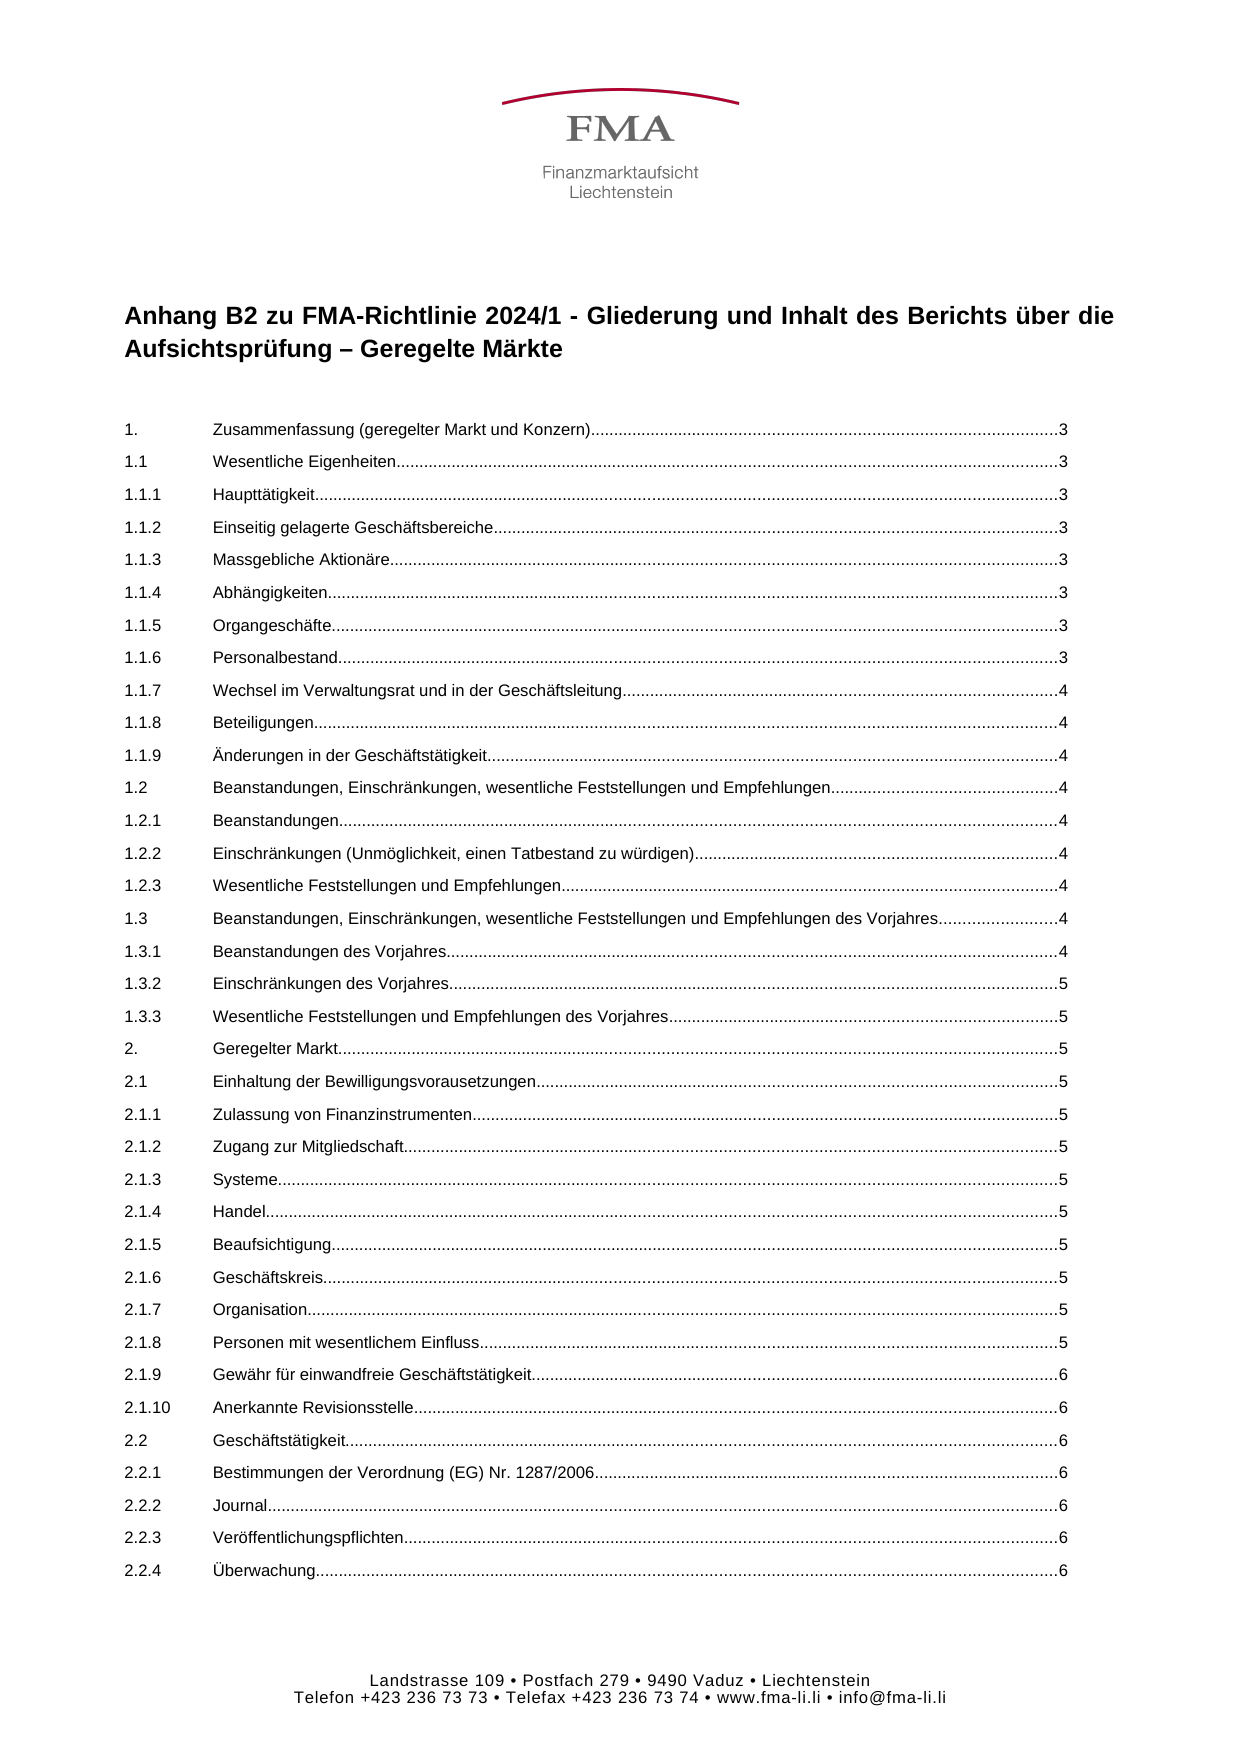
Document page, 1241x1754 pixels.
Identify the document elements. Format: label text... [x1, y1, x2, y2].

text 2.2 Geschäftstätigkeit 6 [124, 1430, 1116, 1449]
text 1.1.5 Organgeschäfte 3 [124, 615, 1116, 634]
text 2.1.9 Gewähr für einwandfreie Geschäftstätigkeit 6 [124, 1365, 1116, 1384]
text 1.1.7 Wechsel im Verwaltungsrat und in der Geschäftsleitung 4 [124, 681, 1116, 700]
text 2.1.10 Anerkannte Revisionsstelle 6 [124, 1398, 1116, 1417]
text 1.3.3 Wesentliche Feststellungen und Empfehlungen des Vorjahres 5 [124, 1007, 1116, 1026]
text 1.1.2 Einseitig gelagerte Geschäftsbereiche 3 [124, 517, 1116, 537]
text 1.2.1 Beanstandungen 4 [124, 811, 1116, 830]
text 1.1.1 Haupttätigkeit 3 [124, 485, 1116, 504]
picture [496, 82, 740, 202]
text 1. Zusammenfassung (geregelter Markt und Konzern) 3 [124, 420, 1116, 439]
title Anhang B2 zu FMA-Richtlinie 2024/1 - Gliederung und Inhalt des Berichts über die Aufsichtsprüfung – Geregelte Märkte [124, 301, 1116, 363]
text 2.2.4 Überwachung 6 [124, 1561, 1116, 1580]
text 2.1.3 Systeme 5 [124, 1169, 1116, 1189]
text 2.1.4 Handel 5 [124, 1202, 1116, 1221]
text 2.2.1 Bestimmungen der Verordnung (EG) Nr. 1287/2006 6 [124, 1463, 1116, 1482]
text 1.2.3 Wesentliche Feststellungen und Empfehlungen 4 [124, 876, 1116, 895]
text 2.2.3 Veröffentlichungspflichten 6 [124, 1528, 1116, 1547]
text 2.2.2 Journal 6 [124, 1496, 1116, 1515]
text 2.1 Einhaltung der Bewilligungsvorausetzungen 5 [124, 1072, 1116, 1091]
text 2.1.6 Geschäftskreis 5 [124, 1267, 1116, 1287]
text 1.1 Wesentliche Eigenheiten 3 [124, 452, 1116, 471]
text 1.2 Beanstandungen, Einschränkungen, wesentliche Feststellungen und Empfehlungen 4 [124, 778, 1116, 797]
text 2.1.7 Organisation 5 [124, 1300, 1116, 1319]
text 1.2.2 Einschränkungen (Unmöglichkeit, einen Tatbestand zu würdigen) 4 [124, 843, 1116, 863]
text 1.1.8 Beteiligungen 4 [124, 713, 1116, 732]
text 1.1.9 Änderungen in der Geschäftstätigkeit 4 [124, 746, 1116, 765]
text 1.1.3 Massgebliche Aktionäre 3 [124, 550, 1116, 569]
text 2.1.1 Zulassung von Finanzinstrumenten 5 [124, 1104, 1116, 1123]
text 2.1.5 Beaufsichtigung 5 [124, 1235, 1116, 1254]
text 2.1.2 Zugang zur Mitgliedschaft 5 [124, 1137, 1116, 1156]
text 1.3.2 Einschränkungen des Vorjahres 5 [124, 974, 1116, 993]
text 1.1.4 Abhängigkeiten 3 [124, 583, 1116, 602]
text 1.3.1 Beanstandungen des Vorjahres 4 [124, 941, 1116, 961]
text 1.3 Beanstandungen, Einschränkungen, wesentliche Feststellungen und Empfehlungen des Vorjahres 4 [124, 909, 1116, 928]
text 2.1.8 Personen mit wesentlichem Einfluss 5 [124, 1333, 1116, 1352]
text 1.1.6 Personalbestand 3 [124, 648, 1116, 667]
text 2. Geregelter Markt 5 [124, 1039, 1116, 1058]
